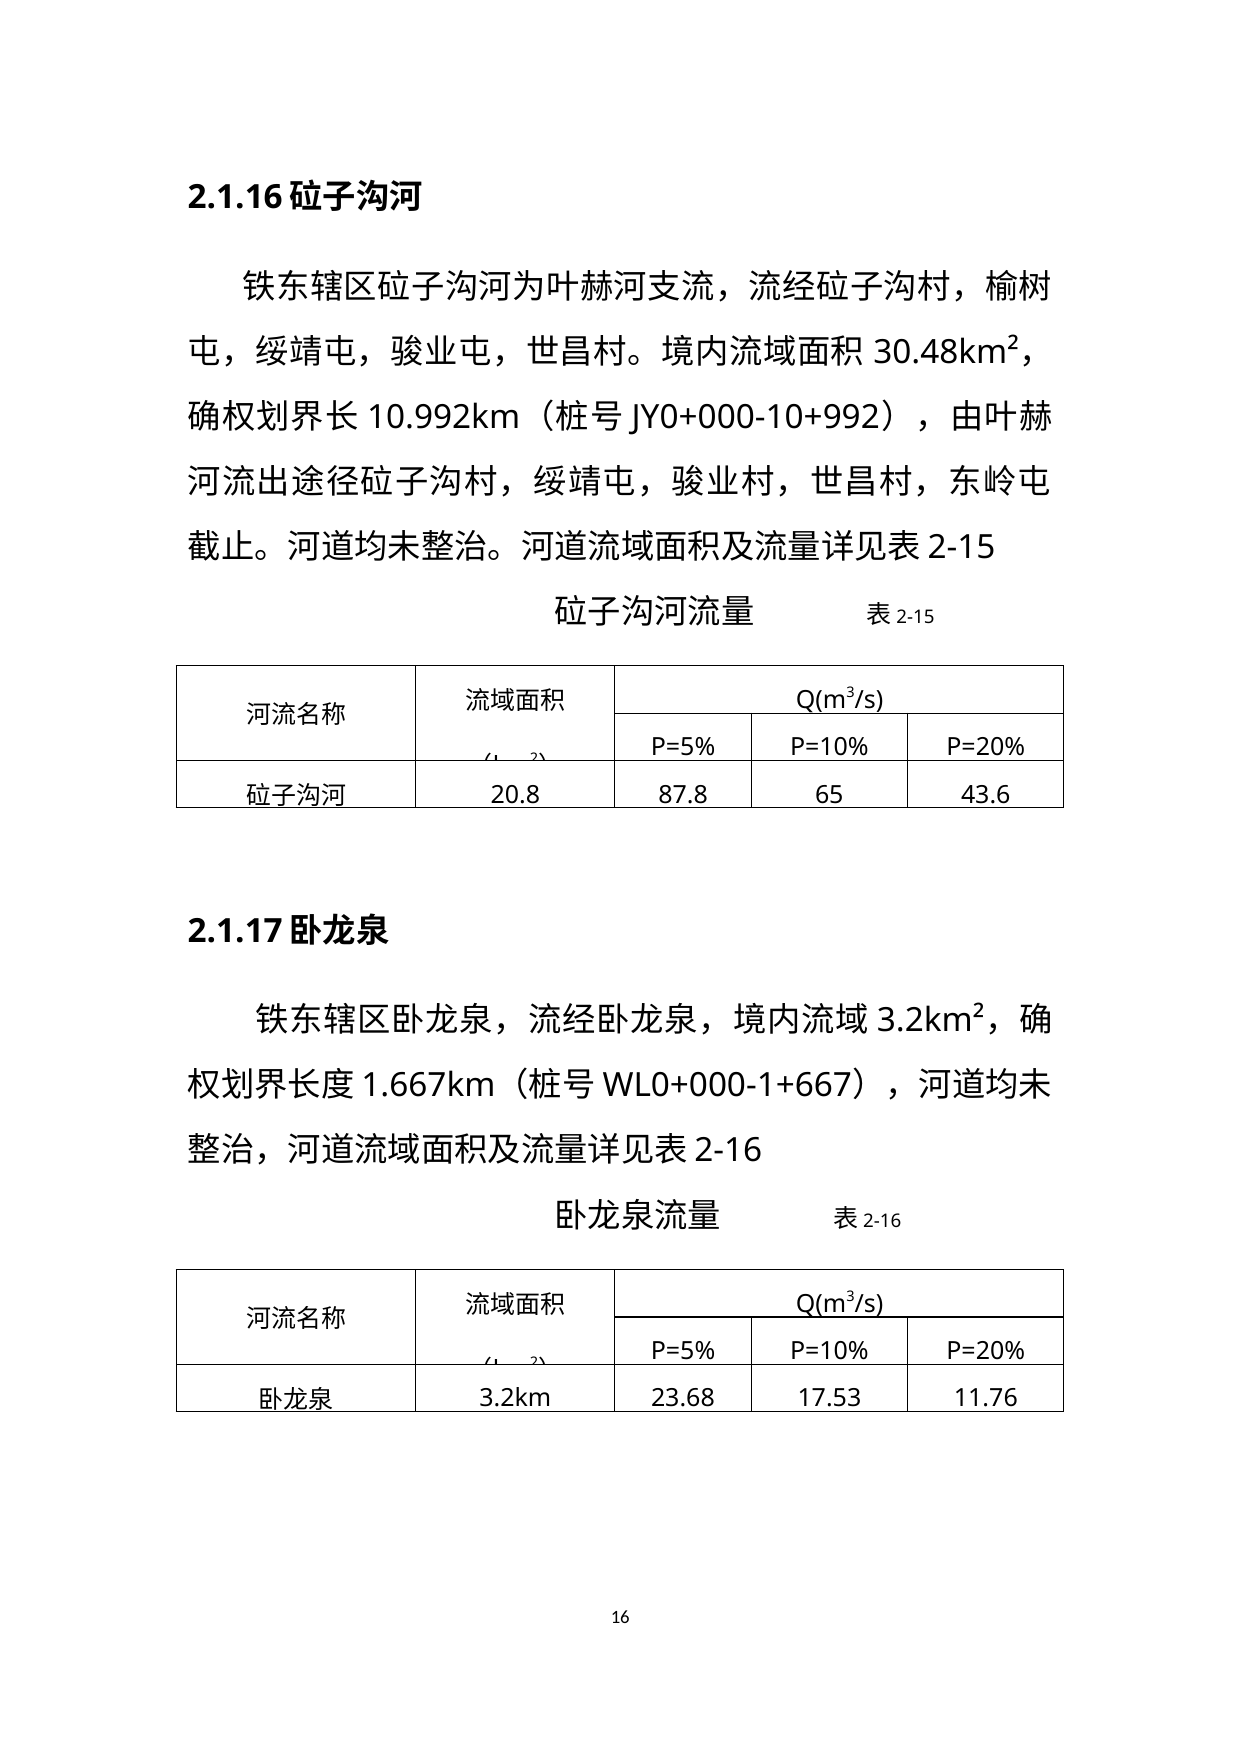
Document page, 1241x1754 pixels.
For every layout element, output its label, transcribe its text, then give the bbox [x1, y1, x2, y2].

table_cell 11.76 [908, 1365, 1063, 1411]
table_cell 87.8 [615, 761, 751, 807]
table_cell 17.53 [752, 1365, 907, 1411]
table_header Q(m3/s) [615, 1270, 1063, 1316]
table_header 流域面积 （km2） [416, 666, 614, 760]
text 卧龙泉流量 表2-16 [187, 1180, 1053, 1245]
table_cell 卧龙泉 [177, 1365, 415, 1411]
table_header 流域面积 （km2） [416, 1270, 614, 1364]
table_cell P=20% [908, 1318, 1063, 1364]
table_cell P=10% [752, 1318, 907, 1364]
table_cell 65 [752, 761, 907, 807]
table_cell 43.6 [908, 761, 1063, 807]
table_cell 3.2km [416, 1365, 614, 1411]
table_cell P=20% [908, 714, 1063, 760]
subtitle 2.1.17卧龙泉 [187, 896, 1053, 961]
table_header 河流名称 [177, 1270, 415, 1364]
subtitle 2.1.16砬子沟河 [187, 162, 1053, 227]
text 铁东辖区卧龙泉，流经卧龙泉，境内流域3.2km²，确权划界长度1.667km（桩号WL0+000-1+667），河道均未整治，河道流域面积及流量详见表2-16 [187, 985, 1053, 1180]
table_header Q(m3/s) [615, 666, 1063, 712]
table_cell 23.68 [615, 1365, 751, 1411]
text 铁东辖区砬子沟河为叶赫河支流，流经砬子沟村，榆树屯，绥靖屯，骏业屯，世昌村。境内流域面积30.48km²，确权划界长10.992km（桩号JY0+000-10+992），由叶赫河流出途径砬子沟村，绥靖屯，骏业村，世昌村，东岭屯。截止。河道均未整治。河道流域面积及流量详见表2-15 [187, 251, 1053, 576]
table_header 河流名称 [177, 666, 415, 760]
table_cell 20.8 [416, 761, 614, 807]
text 砬子沟河流量 表2-15 [187, 576, 1053, 641]
table_cell P=10% [752, 714, 907, 760]
table_cell P=5% [615, 714, 751, 760]
table_cell 砬子沟河 [177, 761, 415, 807]
table_cell P=5% [615, 1318, 751, 1364]
